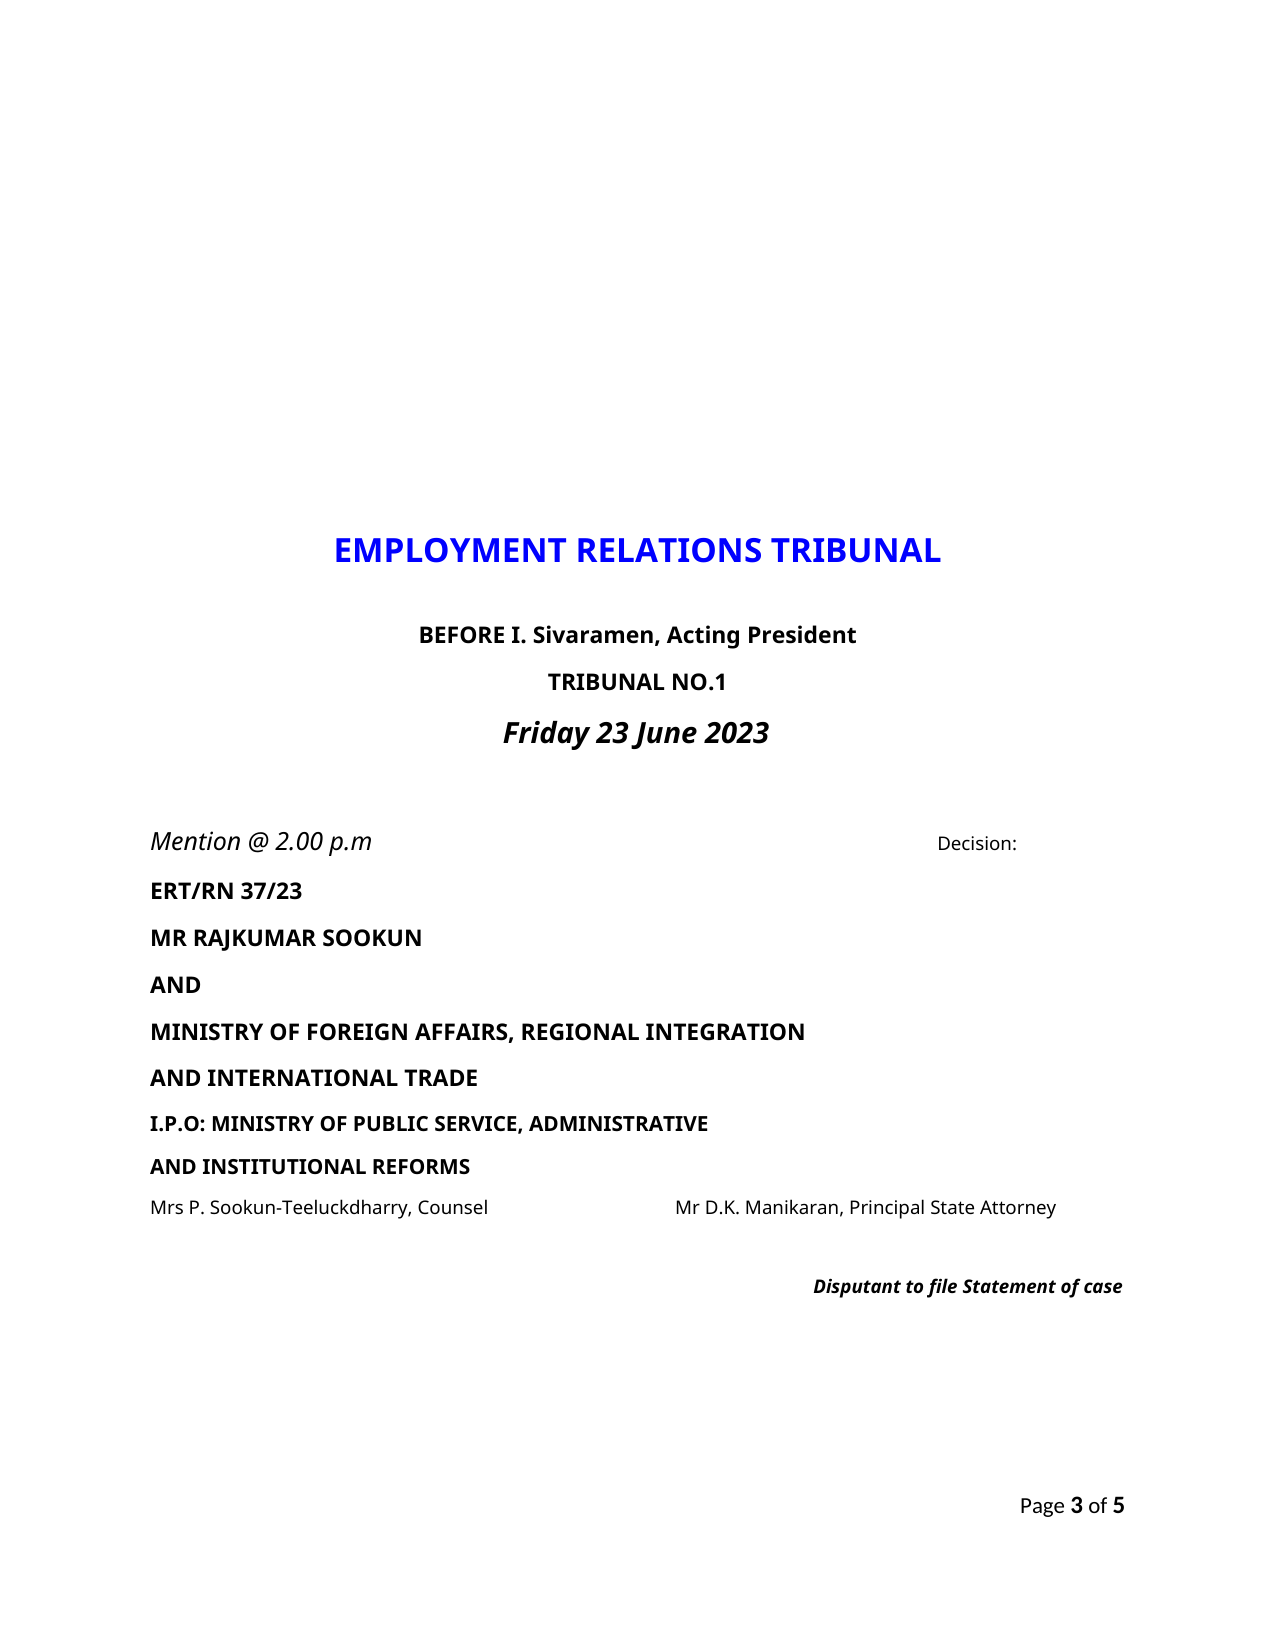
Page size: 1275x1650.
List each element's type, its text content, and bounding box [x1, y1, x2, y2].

text I.P.O: MINISTRY OF PUBLIC SERVICE, ADMINISTRATIVE [150, 1109, 1125, 1138]
text Disputant to file Statement of case [150, 1273, 1125, 1299]
text Mention @ 2.00 p.m Decision: [150, 824, 1125, 858]
text TRIBUNAL NO.1 [150, 666, 1125, 697]
text ERT/RN 37/23 [150, 875, 1125, 906]
text AND [150, 969, 1125, 1000]
text Friday 23 June 2023 [150, 713, 1125, 752]
text BEFORE I. Sivaramen, Acting President [150, 619, 1125, 650]
text EMPLOYMENT RELATIONS TRIBUNAL [150, 527, 1125, 572]
text MINISTRY OF FOREIGN AFFAIRS, REGIONAL INTEGRATION [150, 1016, 1125, 1047]
text Mrs P. Sookun-Teeluckdharry, Counsel Mr D.K. Manikaran, Principal State Attorney [150, 1194, 1125, 1220]
text AND INTERNATIONAL TRADE [150, 1062, 1125, 1094]
text MR RAJKUMAR SOOKUN [150, 922, 1125, 953]
text AND INSTITUTIONAL REFORMS [150, 1152, 1125, 1180]
